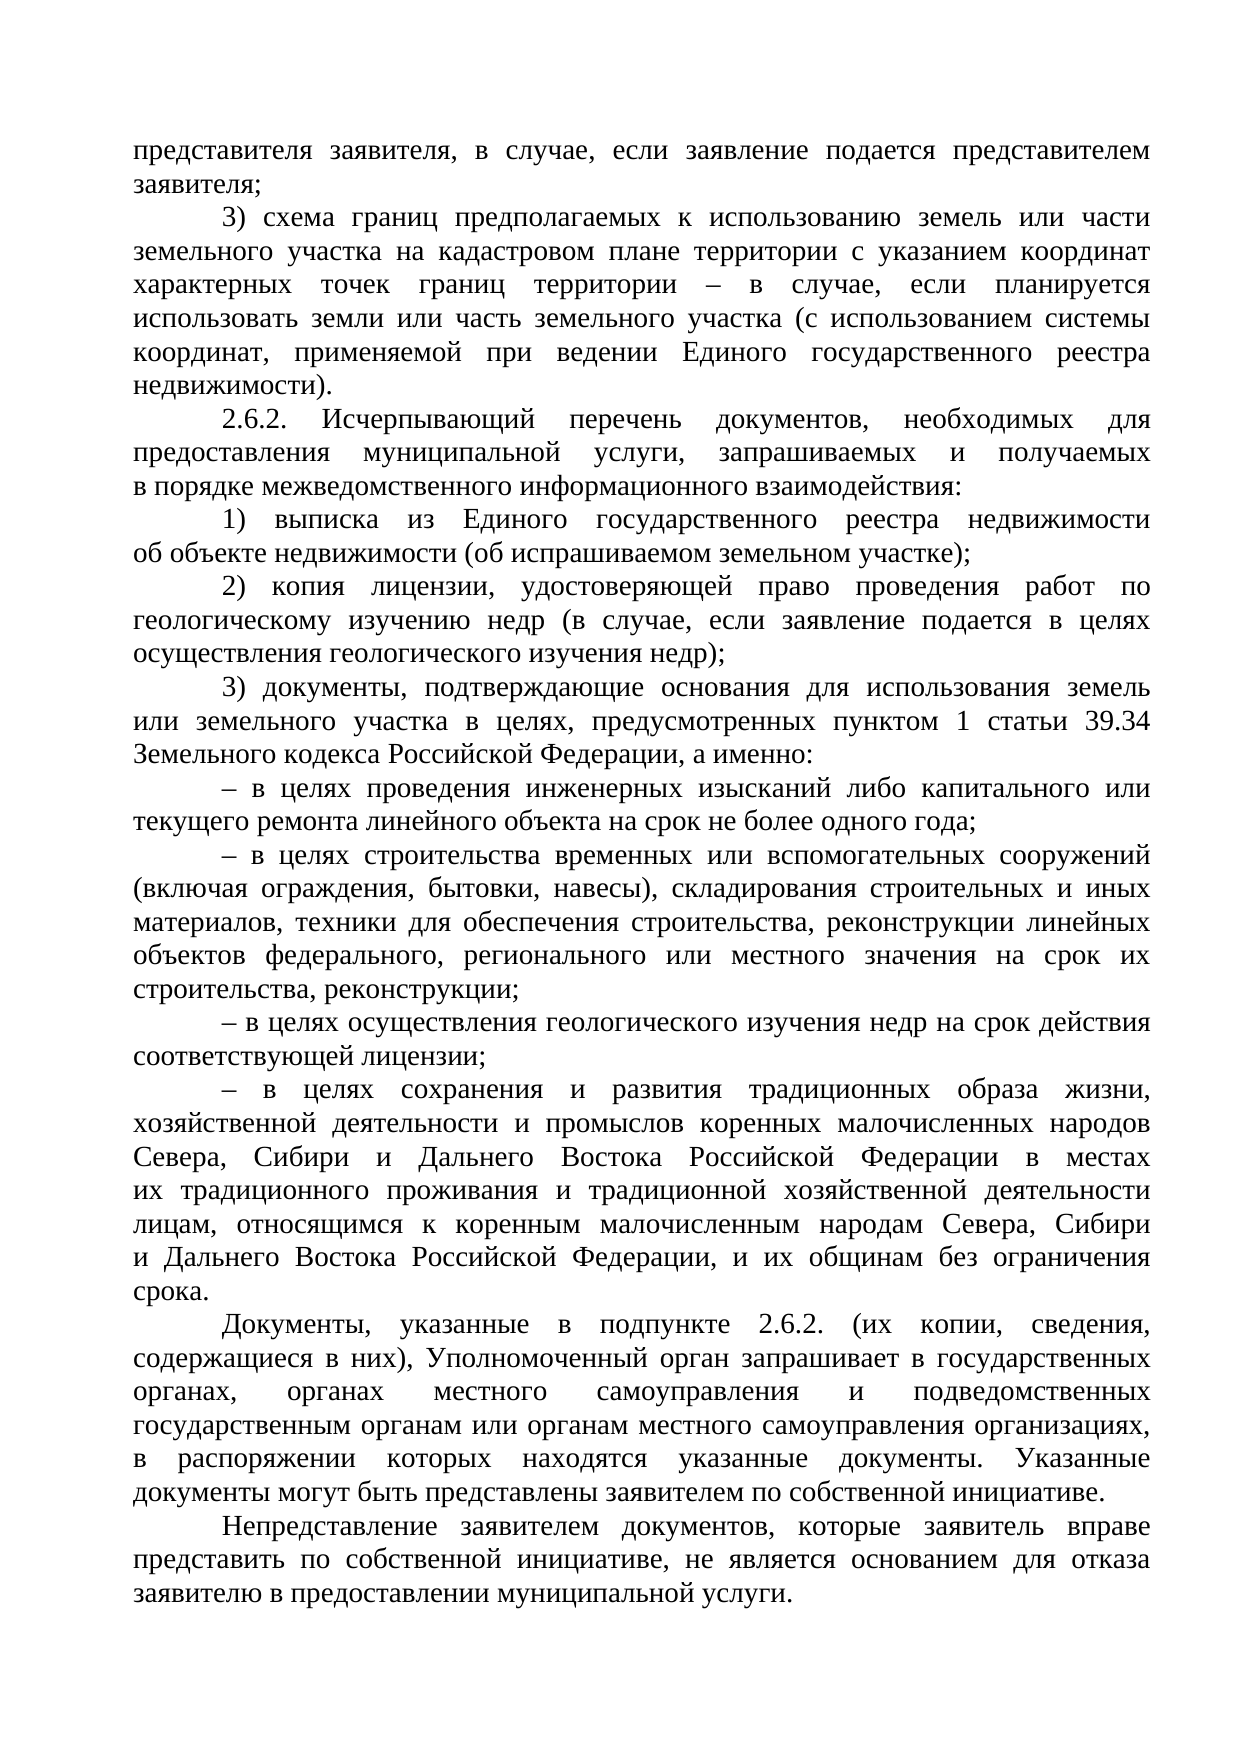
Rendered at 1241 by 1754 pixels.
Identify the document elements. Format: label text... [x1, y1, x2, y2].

text Непредставление заявителем документов, которые заявитель вправе представить по собственной инициативе, не является основанием для отказа заявителю в предоставлении муниципальной услуги. [133, 1508, 1151, 1608]
text Документы, указанные в подпункте 2.6.2. (их копии, сведения, содержащиеся в них), Уполномоченный орган запрашивает в государственных органах, органах местного самоуправления и подведомственных государственным органам или органам местного самоуправления организациях, в распоряжении которых находятся указанные документы. Указанные документы могут быть представлены заявителем по собственной инициативе. [133, 1306, 1151, 1508]
text – в целях проведения инженерных изысканий либо капитального или текущего ремонта линейного объекта на срок не более одного года; [133, 770, 1151, 837]
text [133, 132, 1151, 199]
text 1) выписка из Единого государственного реестра недвижимости об объекте недвижимости (об испрашиваемом земельном участке); [133, 501, 1151, 568]
text 3) схема границ предполагаемых к использованию земель или части земельного участка на кадастровом плане территории с указанием координат характерных точек границ территории – в случае, если планируется использовать земли или часть земельного участка (с использованием системы координат, применяемой при ведении Единого государственного реестра недвижимости). [133, 199, 1151, 401]
text 3) документы, подтверждающие основания для использования земель или земельного участка в целях, предусмотренных пунктом 1 статьи 39.34 Земельного кодекса Российской Федерации, а именно: [133, 669, 1151, 770]
text 2) копия лицензии, удостоверяющей право проведения работ по геологическому изучению недр (в случае, если заявление подается в целях осуществления геологического изучения недр); [133, 568, 1151, 669]
text – в целях строительства временных или вспомогательных сооружений (включая ограждения, бытовки, навесы), складирования строительных и иных материалов, техники для обеспечения строительства, реконструкции линейных объектов федерального, регионального или местного значения на срок их строительства, реконструкции; [133, 837, 1151, 1004]
text 2.6.2. Исчерпывающий перечень документов, необходимых для предоставления муниципальной услуги, запрашиваемых и получаемых в порядке межведомственного информационного взаимодействия: [133, 401, 1151, 501]
text – в целях сохранения и развития традиционных образа жизни, хозяйственной деятельности и промыслов коренных малочисленных народов Севера, Сибири и Дальнего Востока Российской Федерации в местах их традиционного проживания и традиционной хозяйственной деятельности лицам, относящимся к коренным малочисленным народам Севера, Сибири и Дальнего Востока Российской Федерации, и их общинам без ограничения срока. [133, 1072, 1151, 1306]
text – в целях осуществления геологического изучения недр на срок действия соответствующей лицензии; [133, 1004, 1151, 1072]
